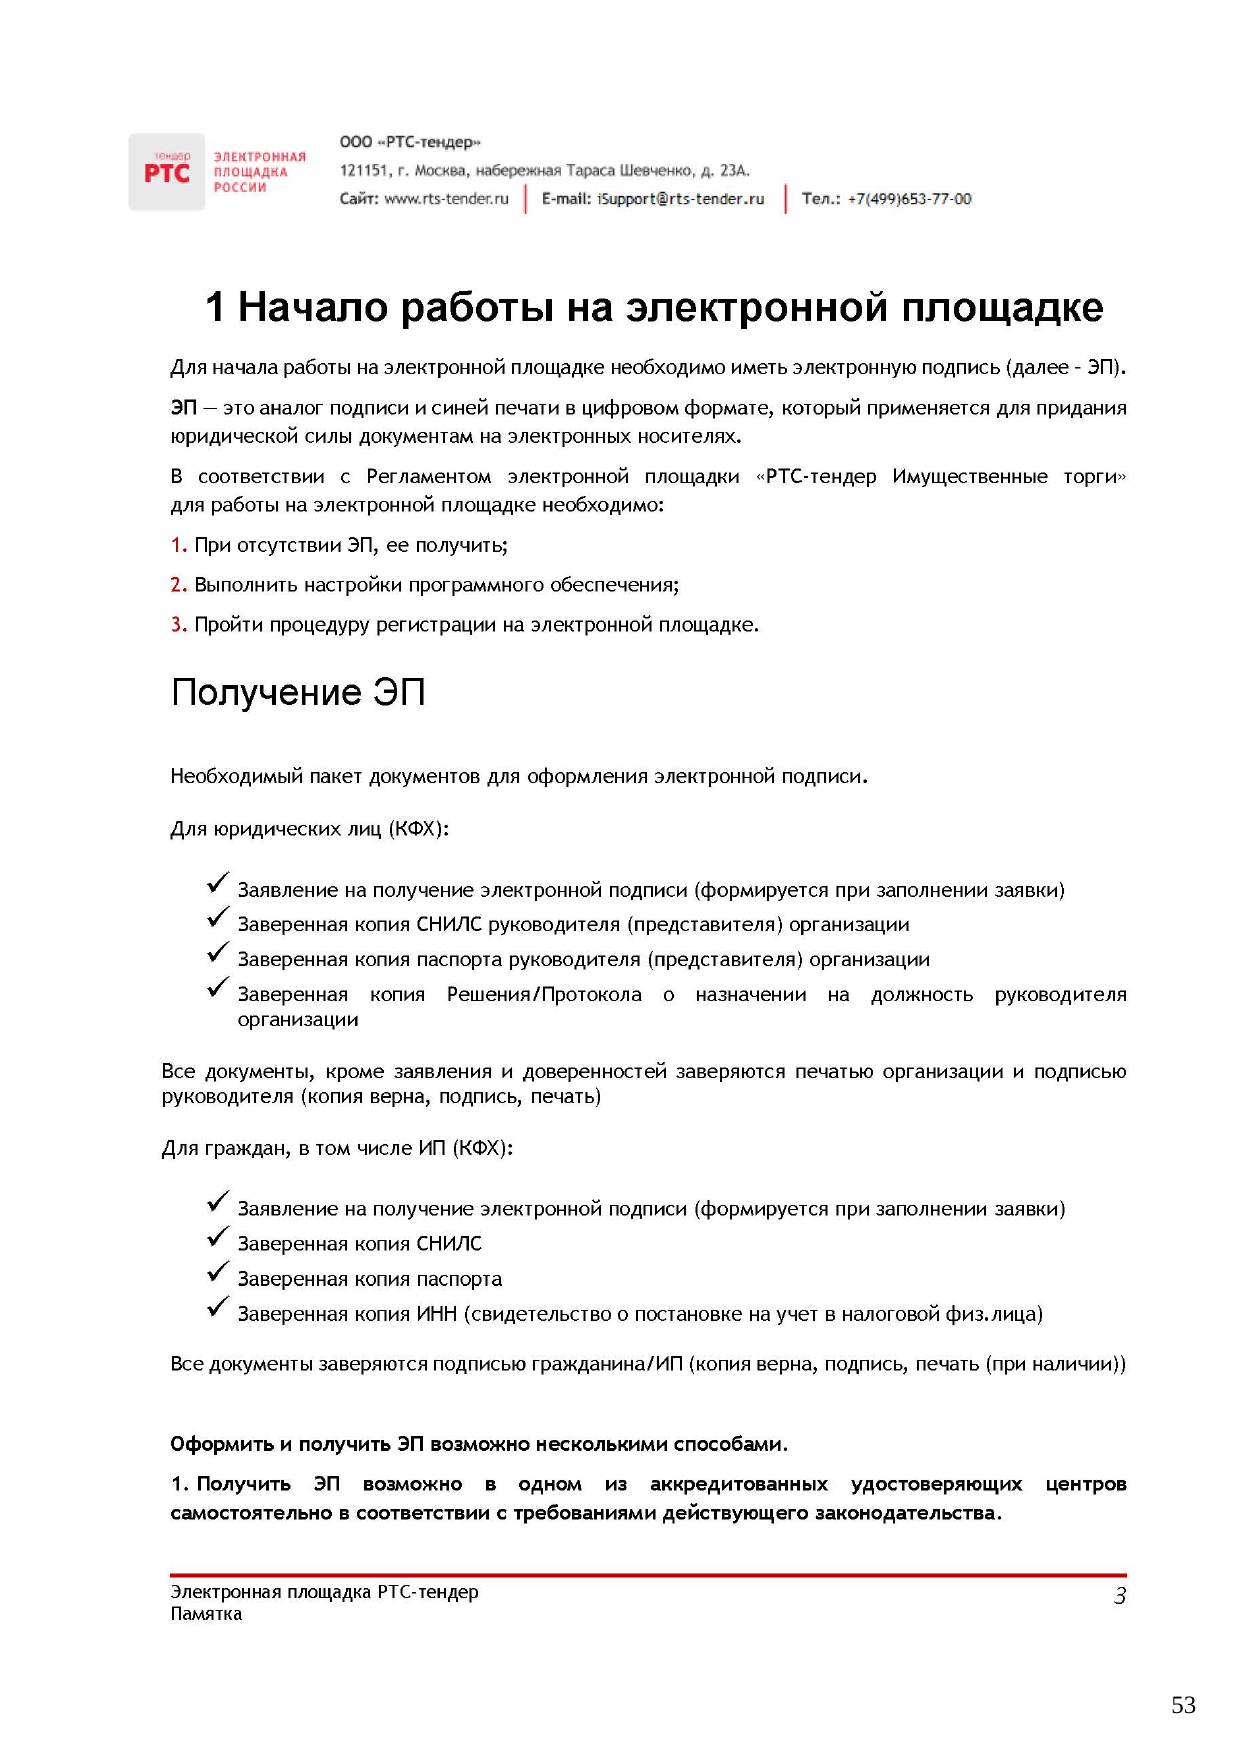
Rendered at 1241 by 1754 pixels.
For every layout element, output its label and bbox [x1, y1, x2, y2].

picture [77, 88, 1193, 1664]
